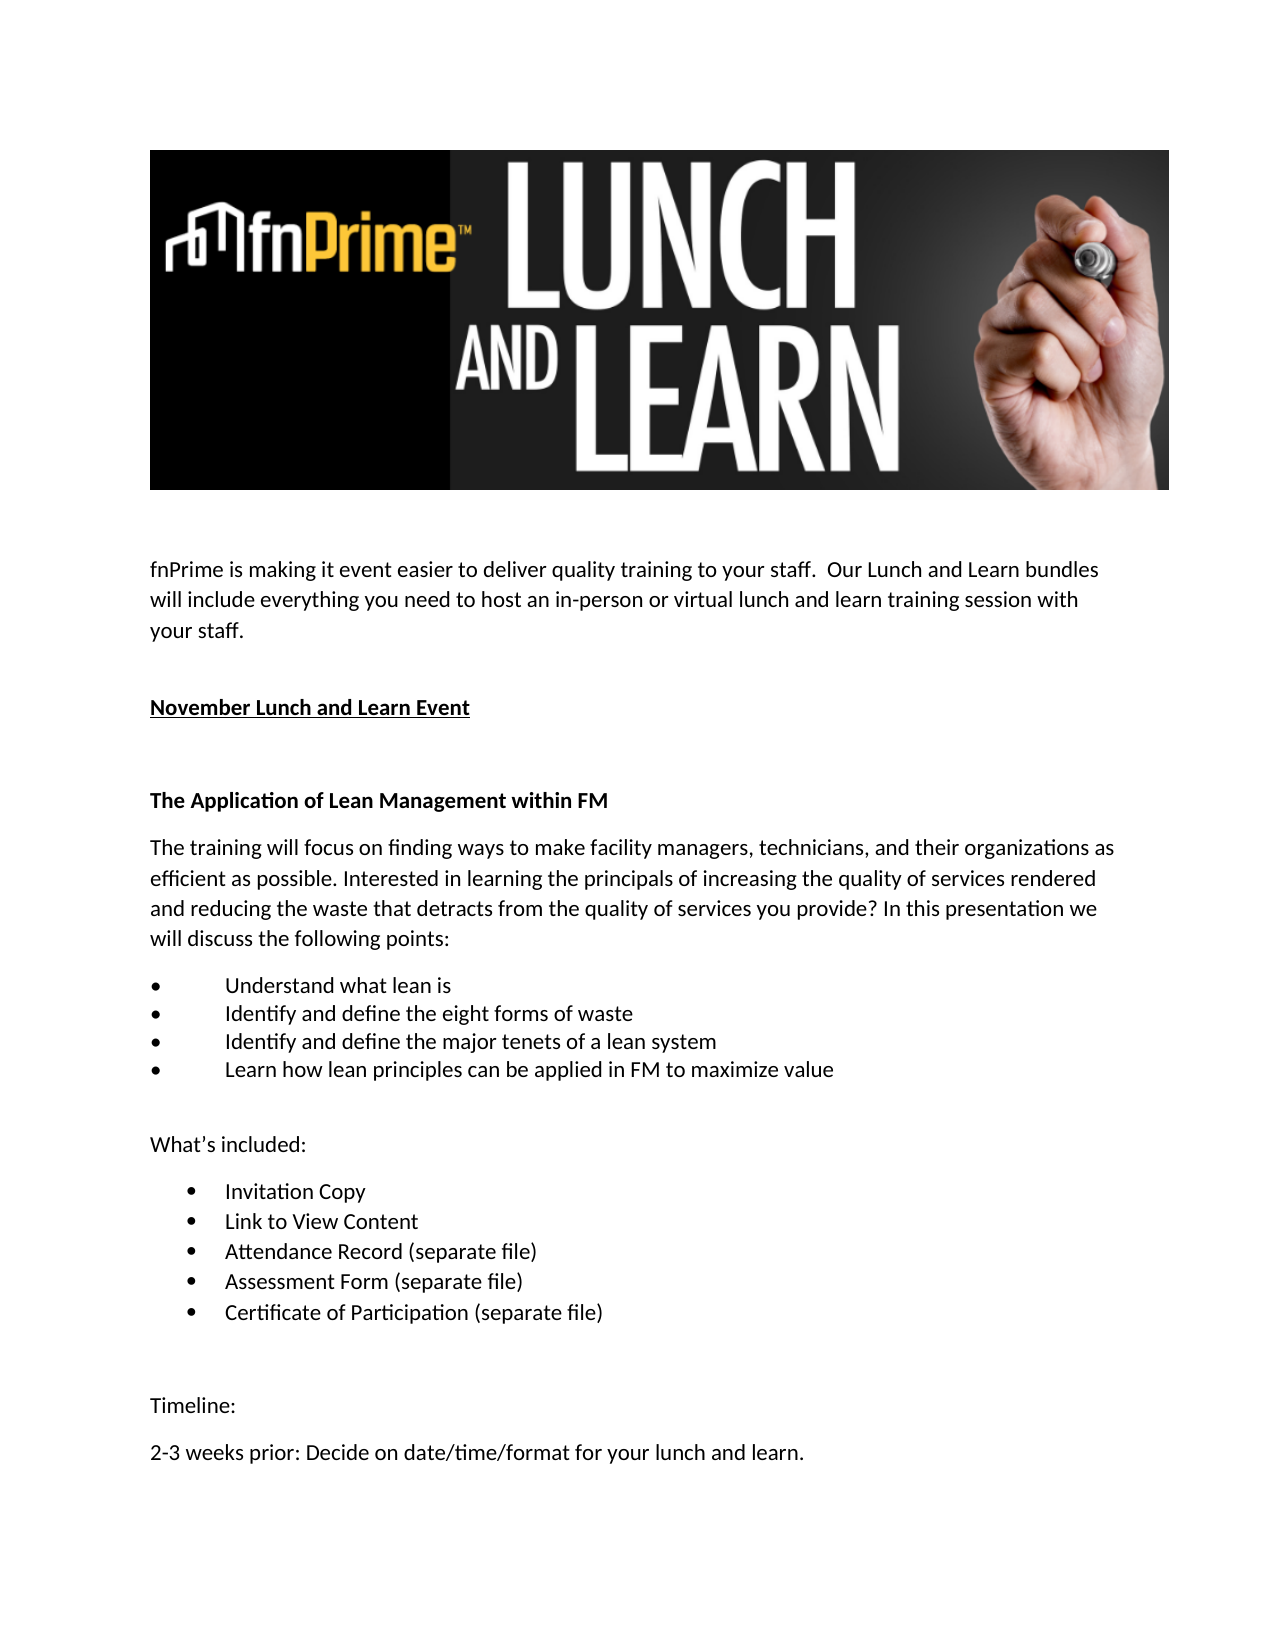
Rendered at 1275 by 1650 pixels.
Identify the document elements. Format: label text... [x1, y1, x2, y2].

text What’s included: [150, 1130, 1125, 1158]
text • Identify and define the major tenets of a lean system [150, 1027, 1125, 1055]
list Attendance Record (separate file) [187, 1237, 1125, 1265]
text • Understand what lean is [150, 971, 1125, 999]
list Assessment Form (separate file) [187, 1267, 1125, 1295]
text The Application of Lean Management within FM [150, 787, 1125, 814]
text Timeline: [150, 1391, 1125, 1419]
list Invitation Copy [187, 1177, 1125, 1205]
text The training will focus on finding ways to make facility managers, technicians, and their organizations as efficient as possible. Interested in learning the principals of increasing the quality of services rendered and reducing the waste that detracts from the quality of services you provide? In this presentation we will discuss the following points: [150, 833, 1125, 952]
text fnPrime is making it event easier to deliver quality training to your staff. Our Lunch and Learn bundles will include everything you need to host an in-person or virtual lunch and learn training session with your staff. [150, 555, 1125, 644]
text • Learn how lean principles can be applied in FM to maximize value [150, 1055, 1125, 1083]
picture [150, 150, 1169, 490]
text 2-3 weeks prior: Decide on date/time/format for your lunch and learn. [150, 1438, 1125, 1466]
text November Lunch and Learn Event [150, 663, 1125, 721]
text • Identify and define the eight forms of waste [150, 999, 1125, 1027]
list Certificate of Participation (separate file) [187, 1298, 1125, 1326]
list Link to View Content [187, 1207, 1125, 1235]
